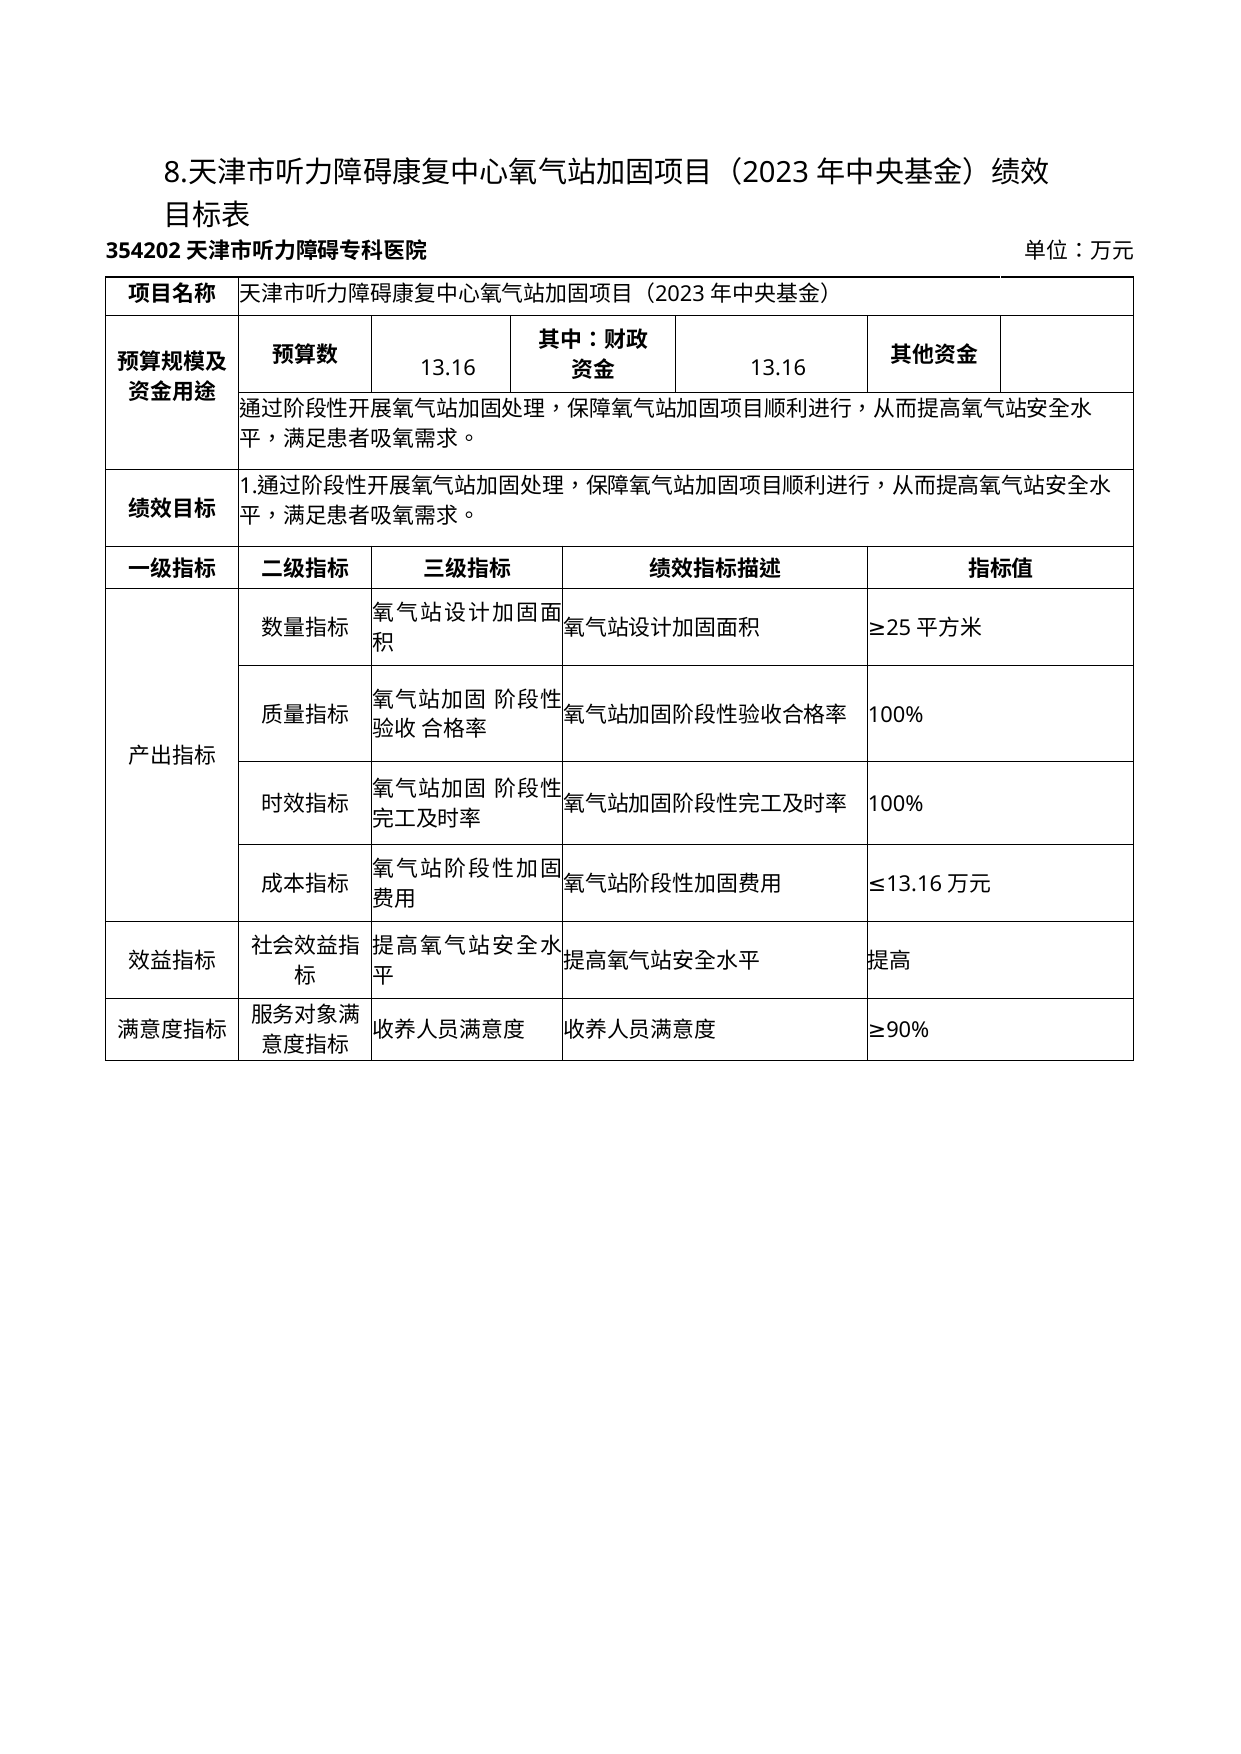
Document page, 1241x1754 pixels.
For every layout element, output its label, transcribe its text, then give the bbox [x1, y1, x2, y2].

table_cell 其中：财政 资金 [511, 316, 675, 392]
table_cell 氧气站阶段性加固费用 [563, 845, 867, 921]
table_cell 满意度指标 [106, 999, 238, 1059]
table_cell 13.16 [372, 316, 510, 392]
table_cell 三级指标 [372, 547, 562, 588]
table_cell 项目名称 [106, 278, 238, 315]
table_cell 氧气站加固 阶段性验收 合格率 [372, 666, 562, 761]
table_header 单位：万元 [1001, 235, 1133, 276]
table_cell ≤13.16 万元 [868, 845, 1133, 921]
table_cell ≥90% [868, 999, 1133, 1059]
table_header 354202 天津市听力障碍专科医院 [106, 235, 1000, 276]
table_cell 效益指标 [106, 922, 238, 998]
table_cell 时效指标 [239, 762, 371, 844]
text 8.天津市听力障碍康复中心氧气站加固项目（2023 年中央基金）绩效 [105, 149, 1135, 191]
table_cell ≥25 平方米 [868, 589, 1133, 665]
table_cell 提高 [868, 922, 1133, 998]
table_cell 100% [868, 762, 1133, 844]
table_cell 提高氧气站安全水平 [372, 922, 562, 998]
table_cell 社会效益指 标 [239, 922, 371, 998]
table_cell 数量指标 [239, 589, 371, 665]
table_cell 氧气站加固阶段性验收合格率 [563, 666, 867, 761]
table_cell [1001, 316, 1133, 392]
table_cell 绩效目标 [106, 470, 238, 546]
table_cell 氧气站设计加固面积 [372, 589, 562, 665]
table_cell 预算规模及 资金用途 [106, 316, 238, 469]
table_cell 100% [868, 666, 1133, 761]
table_cell 绩效指标描述 [563, 547, 867, 588]
table_cell 1.通过阶段性开展氧气站加固处理，保障氧气站加固项目顺利进行，从而提高氧气站安全水 平，满足患者吸氧需求。 [239, 470, 1133, 546]
table_cell 收养人员满意度 [372, 999, 562, 1059]
table_cell 预算数 [239, 316, 371, 392]
table_cell 13.16 [676, 316, 867, 392]
table_cell 服务对象满 意度指标 [239, 999, 371, 1059]
table_cell 成本指标 [239, 845, 371, 921]
table_cell 其他资金 [868, 316, 1000, 392]
table_cell 天津市听力障碍康复中心氧气站加固项目（2023 年中央基金） [239, 278, 1133, 315]
table_cell 收养人员满意度 [563, 999, 867, 1059]
table_cell 通过阶段性开展氧气站加固处理，保障氧气站加固项目顺利进行，从而提高氧气站安全水 平，满足患者吸氧需求。 [239, 393, 1133, 469]
table_cell 氧气站加固 阶段性完工及时率 [372, 762, 562, 844]
table_cell 提高氧气站安全水平 [563, 922, 867, 998]
table_cell 质量指标 [239, 666, 371, 761]
table_cell 氧气站加固阶段性完工及时率 [563, 762, 867, 844]
table_cell 指标值 [868, 547, 1133, 588]
table_cell 氧气站设计加固面积 [563, 589, 867, 665]
table_cell 二级指标 [239, 547, 371, 588]
table_cell 一级指标 [106, 547, 238, 588]
text 目标表 [105, 191, 1135, 234]
table_cell 产出指标 [106, 589, 238, 921]
table_cell 氧气站阶段性加固费用 [372, 845, 562, 921]
